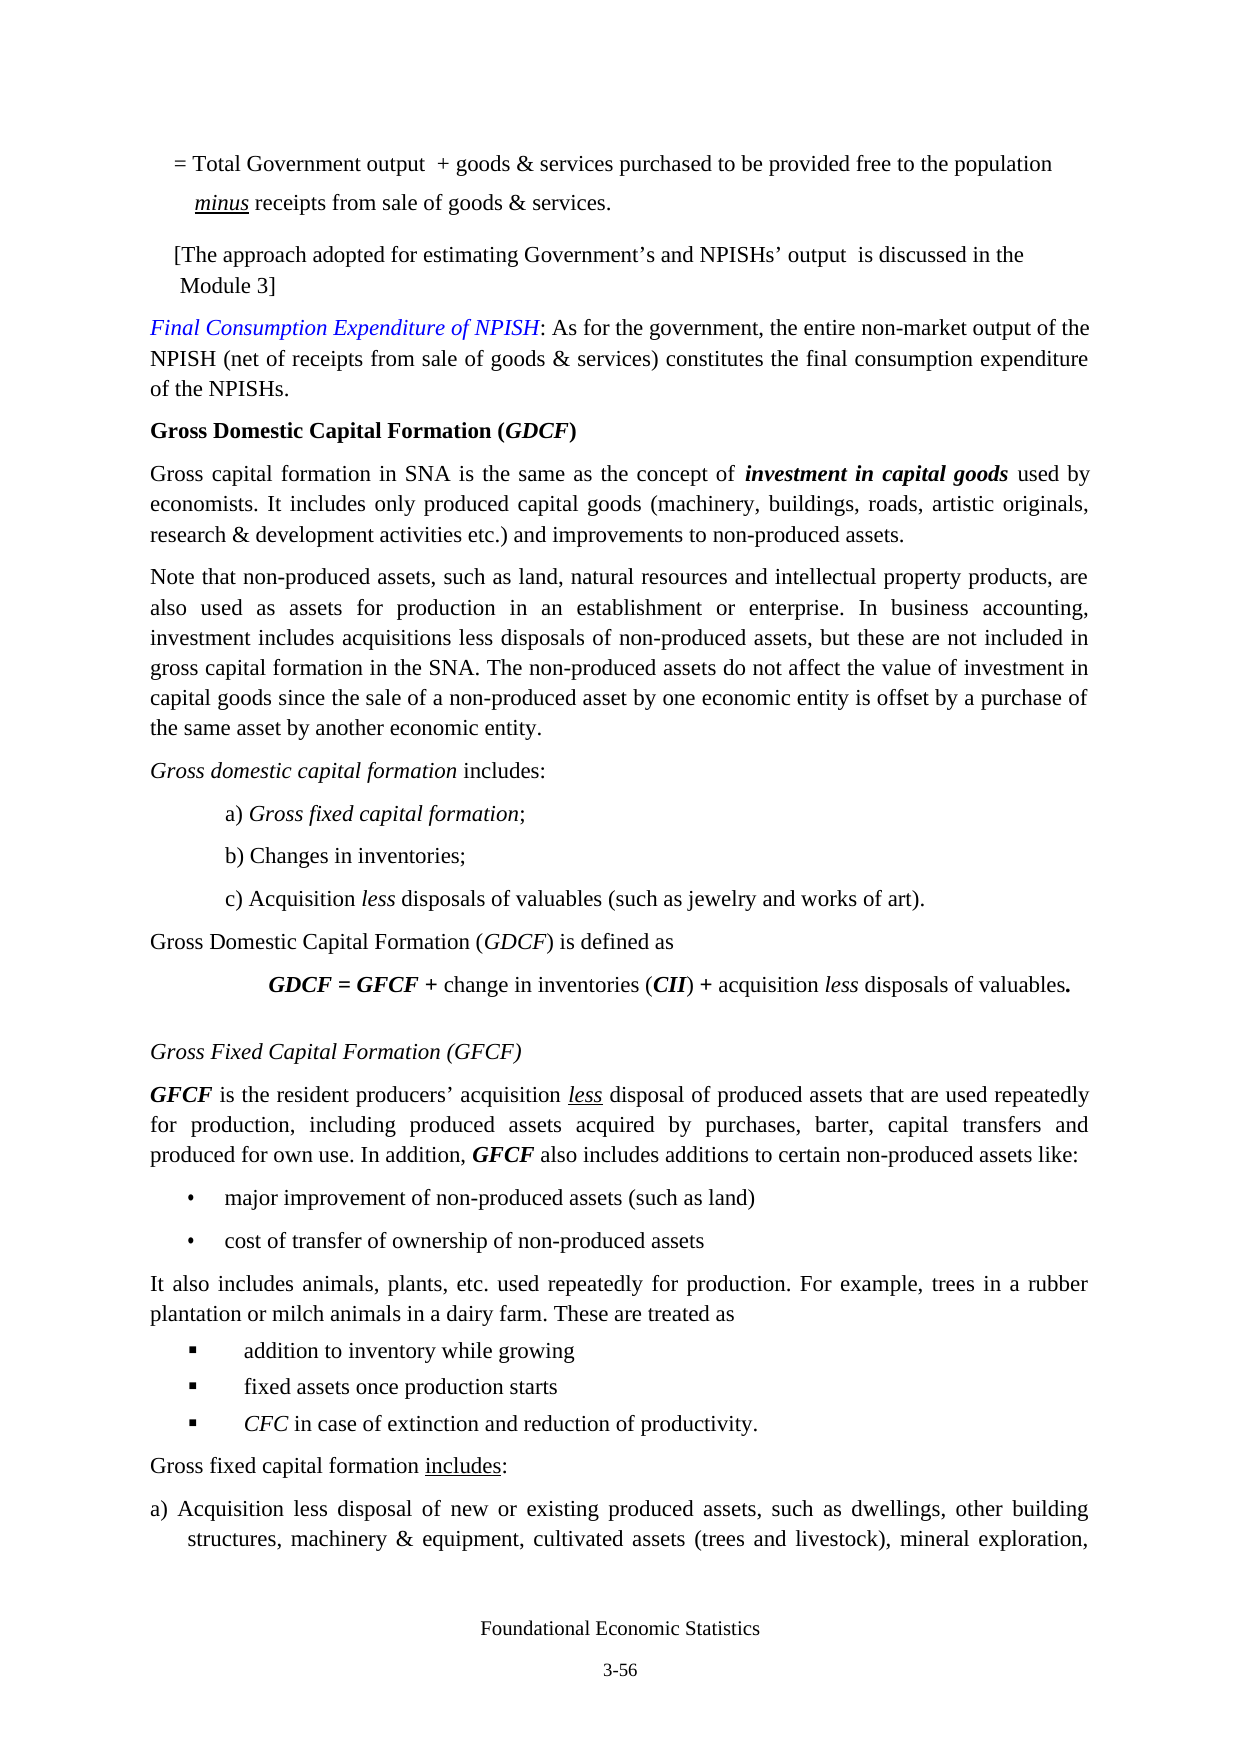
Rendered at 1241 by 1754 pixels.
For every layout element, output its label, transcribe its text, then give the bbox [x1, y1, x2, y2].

text Gross domestic capital formation includes: [150, 757, 1090, 783]
list major improvement of non-produced assets (such as land) [187, 1184, 1090, 1211]
list fixed assets once production starts [187, 1373, 1090, 1399]
text GDCF = GFCF + change in inventories (CII) + acquisition less disposals of valuables. [268, 971, 1090, 997]
text Gross fixed capital formation includes: [150, 1452, 1090, 1479]
text Gross Fixed Capital Formation (GFCF) [150, 1038, 1090, 1065]
text Note that non-produced assets, such as land, natural resources and intellectual property products, are also used as assets for production in an establishment or enterprise. In business accounting, investment includes acquisitions less disposals of non-produced assets, but these are not included in gross capital formation in the SNA. The non-produced assets do not affect the value of investment in capital goods since the sale of a non-produced asset by one economic entity is offset by a purchase of the same asset by another economic entity. [150, 563, 1090, 741]
text b) Changes in inventories; [225, 842, 1090, 869]
text It also includes animals, plants, etc. used repeatedly for production. For example, trees in a rubber plantation or milch animals in a dairy farm. These are treated as [150, 1270, 1090, 1327]
text GFCF is the resident producers’ acquisition less disposal of produced assets that are used repeatedly for production, including produced assets acquired by purchases, barter, capital transfers and produced for own use. In addition, GFCF also includes additions to certain non-produced assets like: [150, 1081, 1090, 1168]
text Gross Domestic Capital Formation (GDCF) is defined as [150, 928, 1090, 954]
text = Total Government output + goods & services purchased to be provided free to the population minus receipts from sale of goods & services. [174, 150, 1090, 216]
text [The approach adopted for estimating Government’s and NPISHs’ output is discussed in the Module 3] [174, 241, 1090, 298]
list CFC in case of extinction and reduction of productivity. [187, 1409, 1090, 1436]
text a) Gross fixed capital formation; [225, 800, 1090, 826]
list addition to inventory while growing [187, 1337, 1090, 1363]
text Gross Domestic Capital Formation (GDCF) [150, 417, 1090, 444]
list cost of transfer of ownership of non-produced assets [187, 1227, 1090, 1253]
text c) Acquisition less disposals of valuables (such as jewelry and works of art). [225, 885, 1090, 912]
text Final Consumption Expenditure of NPISH: As for the government, the entire non-market output of the NPISH (net of receipts from sale of goods & services) constitutes the final consumption expenditure of the NPISHs. [150, 314, 1090, 401]
text Gross capital formation in SNA is the same as the concept of investment in capital goods used by economists. It includes only produced capital goods (machinery, buildings, roads, artistic originals, research & development activities etc.) and improvements to non-produced assets. [150, 460, 1090, 547]
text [150, 1495, 1090, 1552]
